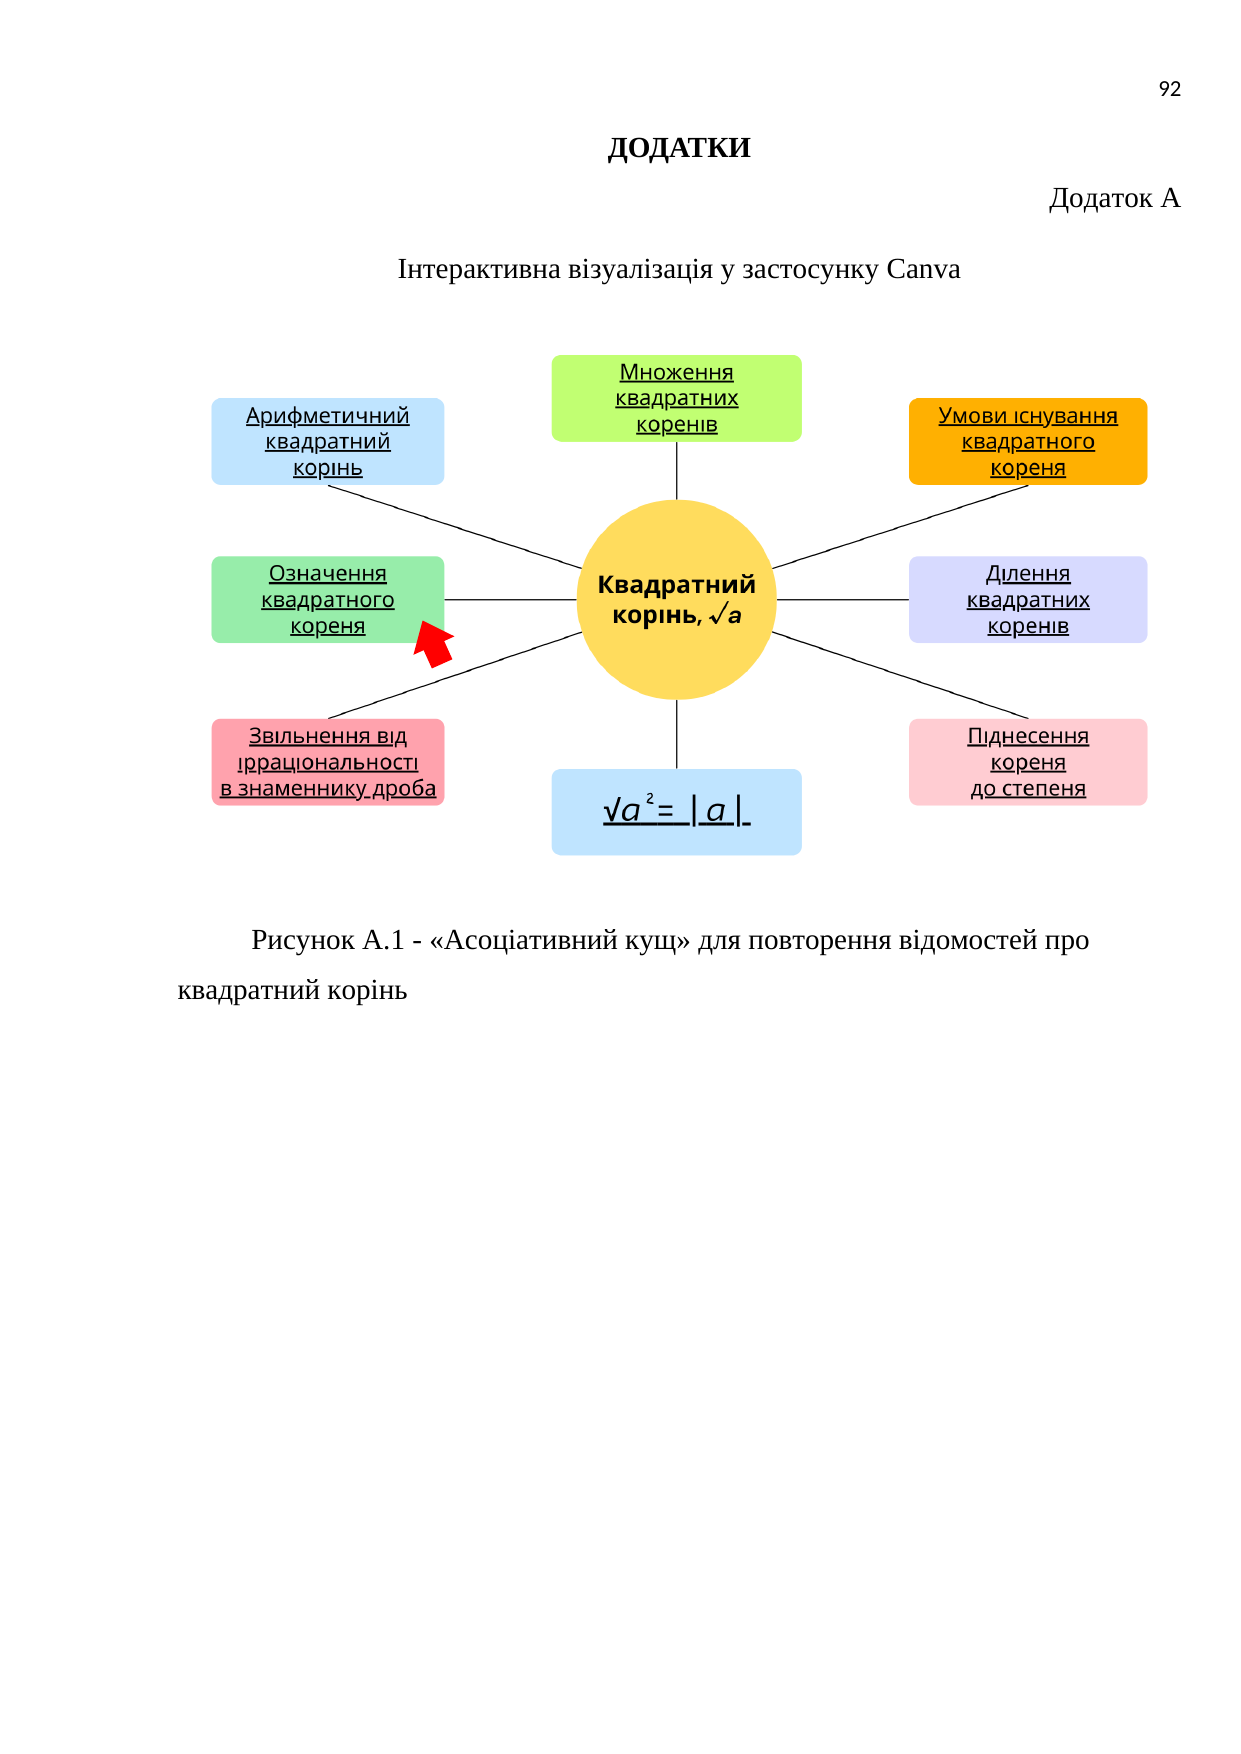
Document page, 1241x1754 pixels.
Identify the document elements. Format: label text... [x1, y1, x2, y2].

text Додаток А [177, 180, 1181, 214]
text Рисунок А.1 - «Асоціативний кущ» для повторення відомостей про квадратний корінь [177, 922, 1181, 1006]
subtitle ДОДАТКИ [177, 130, 1181, 163]
text Інтерактивна візуалізація у застосунку Canva [177, 251, 1181, 285]
picture [177, 322, 1182, 888]
